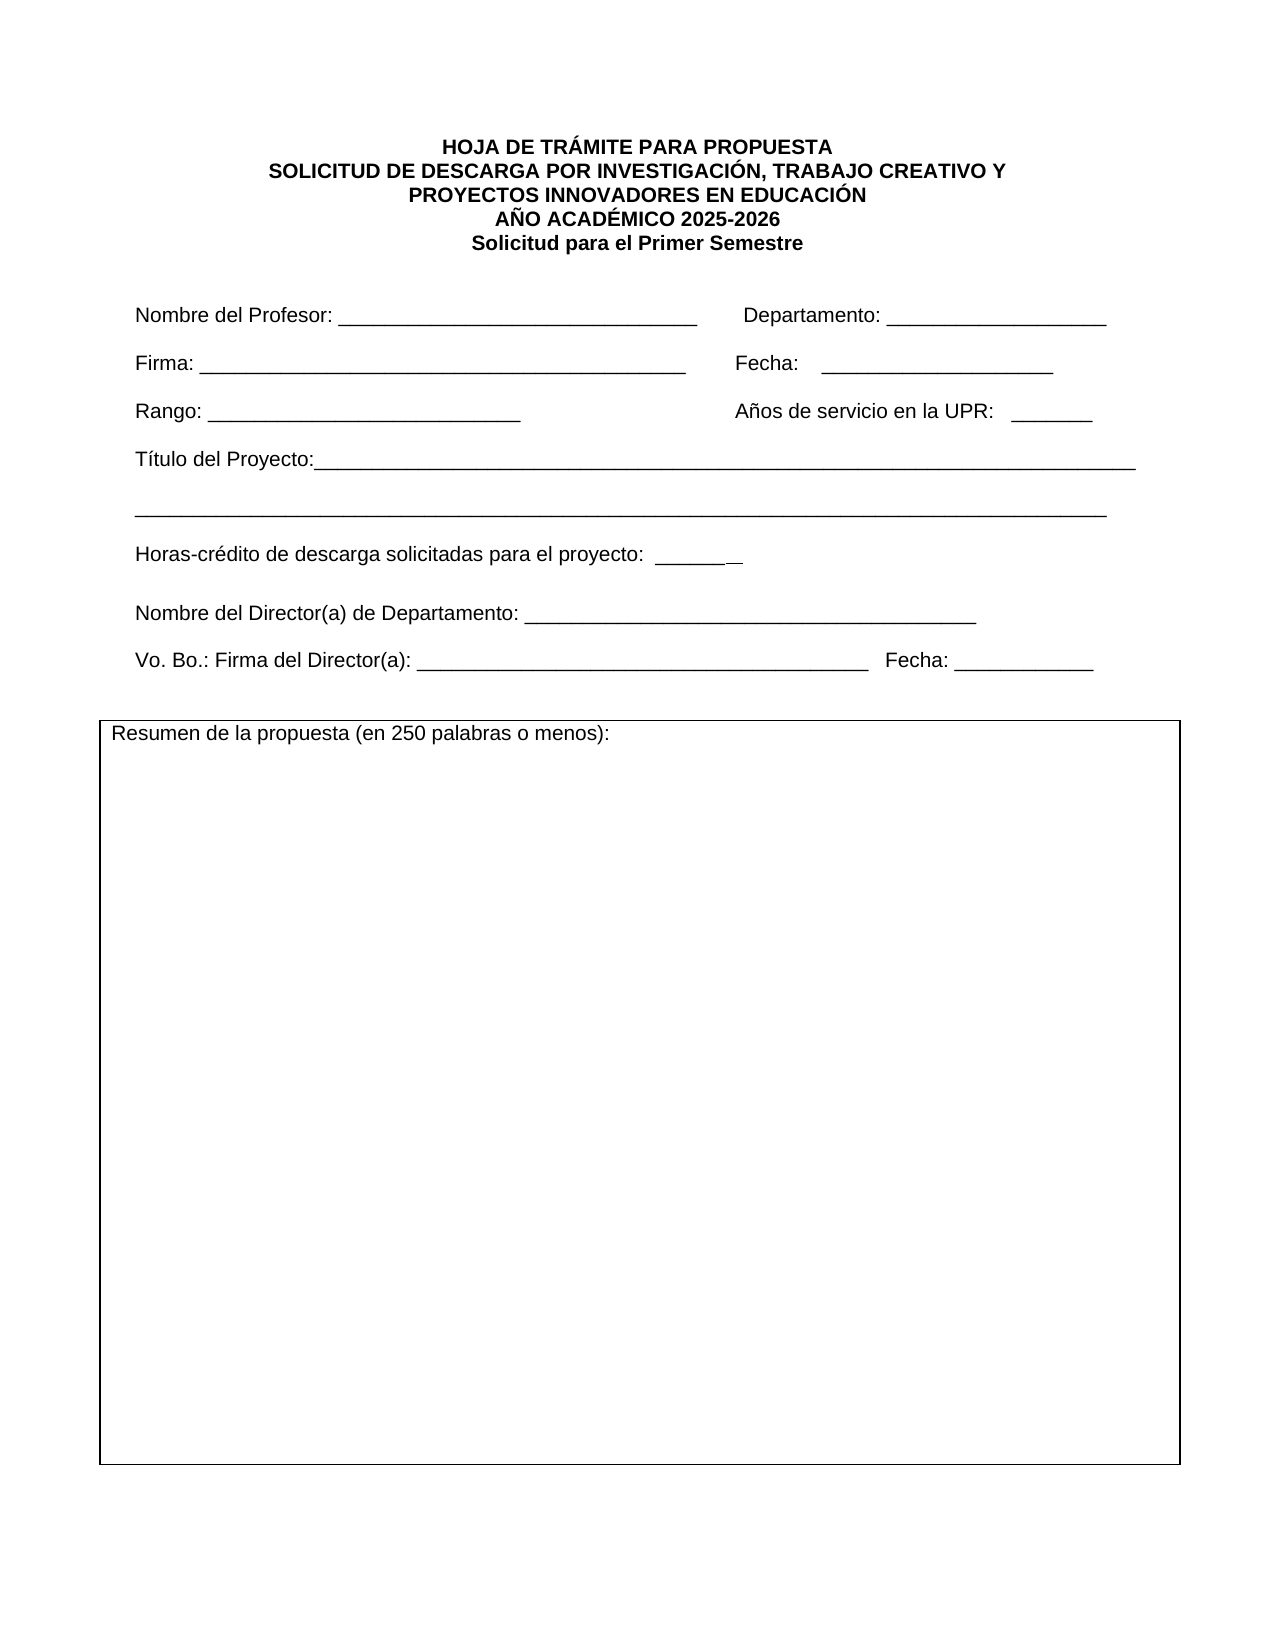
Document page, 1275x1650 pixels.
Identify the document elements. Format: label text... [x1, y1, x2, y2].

text HOJA DE TRÁMITE PARA PROPUESTA [135, 135, 1140, 159]
text Firma: __________________________________________ Fecha: ____________________ [135, 351, 1140, 374]
table_header Resumen de la propuesta (en 250 palabras o menos): [101, 721, 1179, 1464]
text Nombre del Director(a) de Departamento: _______________________________________ [135, 600, 1140, 624]
text Título del Proyecto:_______________________________________________________________________ [135, 446, 1140, 470]
text PROYECTOS INNOVADORES EN EDUCACIÓN [135, 183, 1140, 207]
text Solicitud para el Primer Semestre [135, 231, 1140, 255]
text AÑO ACADÉMICO 2025-2026 [135, 207, 1140, 231]
text SOLICITUD DE DESCARGA POR INVESTIGACIÓN, TRABAJO CREATIVO Y [135, 159, 1140, 183]
text Nombre del Profesor: _______________________________ Departamento: ___________________ [135, 303, 1140, 327]
text ____________________________________________________________________________________ [135, 494, 1140, 518]
text Horas-crédito de descarga solicitadas para el proyecto: ______ [135, 542, 1140, 566]
text Vo. Bo.: Firma del Director(a): _______________________________________ Fecha: ____________ [135, 648, 1140, 672]
text Rango: ___________________________ Años de servicio en la UPR: _______ [135, 398, 1140, 422]
